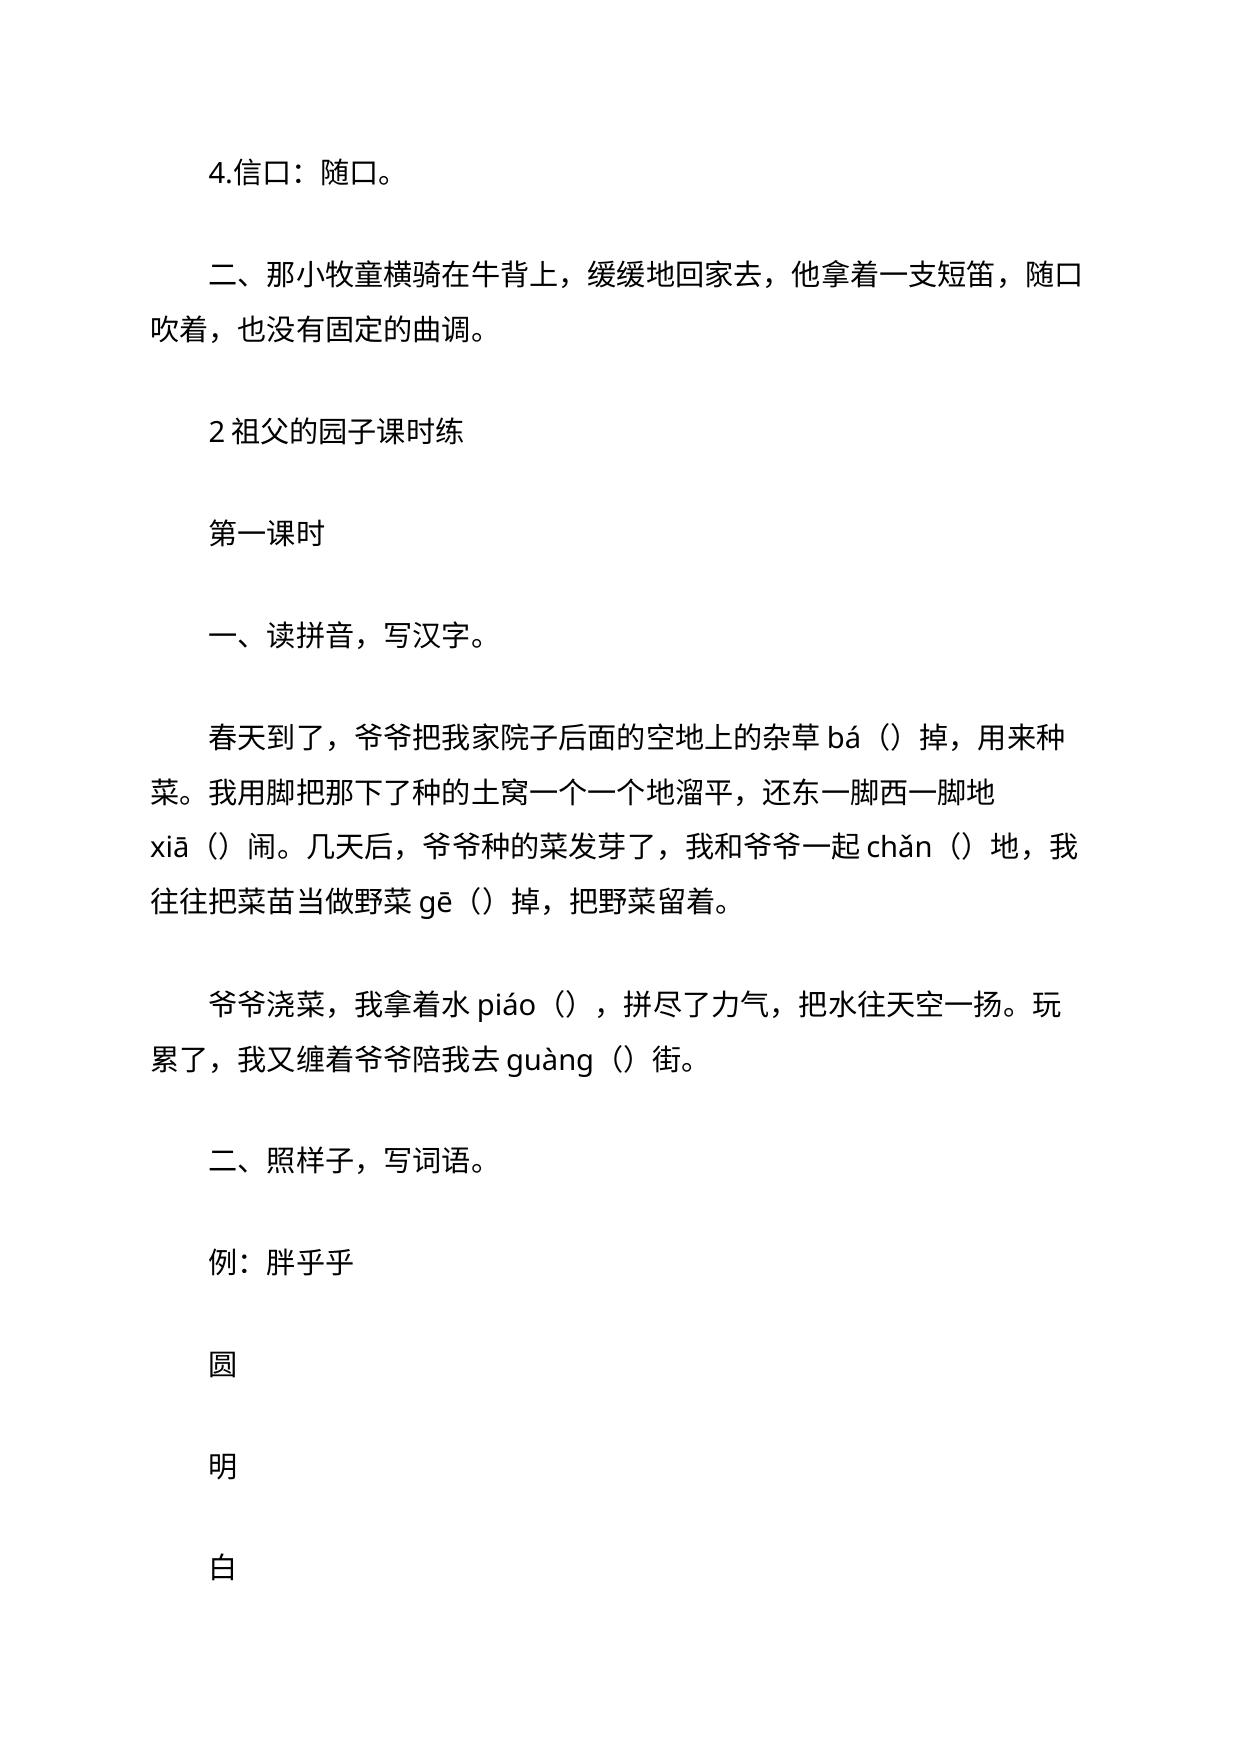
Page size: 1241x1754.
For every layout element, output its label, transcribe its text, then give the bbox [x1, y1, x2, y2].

text 二、照样子，写词语。 [150, 1138, 1090, 1180]
text 明 [150, 1443, 1090, 1486]
text 爷爷浇菜，我拿着水piáo（），拼尽了力气，把水往天空一扬。玩累了，我又缠着爷爷陪我去guàng（）街。 [150, 981, 1090, 1078]
text 一、读拼音，写汉字。 [150, 612, 1090, 655]
text 白 [150, 1545, 1090, 1587]
text 4.信口：随口。 [150, 150, 1090, 192]
text 圆 [150, 1342, 1090, 1384]
text 2祖父的园子课时练 [150, 409, 1090, 451]
text 第一课时 [150, 511, 1090, 553]
text 二、那小牧童横骑在牛背上，缓缓地回家去，他拿着一支短笛，随口吹着，也没有固定的曲调。 [150, 252, 1090, 349]
text 春天到了，爷爷把我家院子后面的空地上的杂草bá（）掉，用来种菜。我用脚把那下了种的土窝一个一个地溜平，还东一脚西一脚地xiā（）闹。几天后，爷爷种的菜发芽了，我和爷爷一起chǎn（）地，我往往把菜苗当做野菜gē（）掉，把野菜留着。 [150, 714, 1090, 921]
text 例：胖乎乎 [150, 1240, 1090, 1282]
